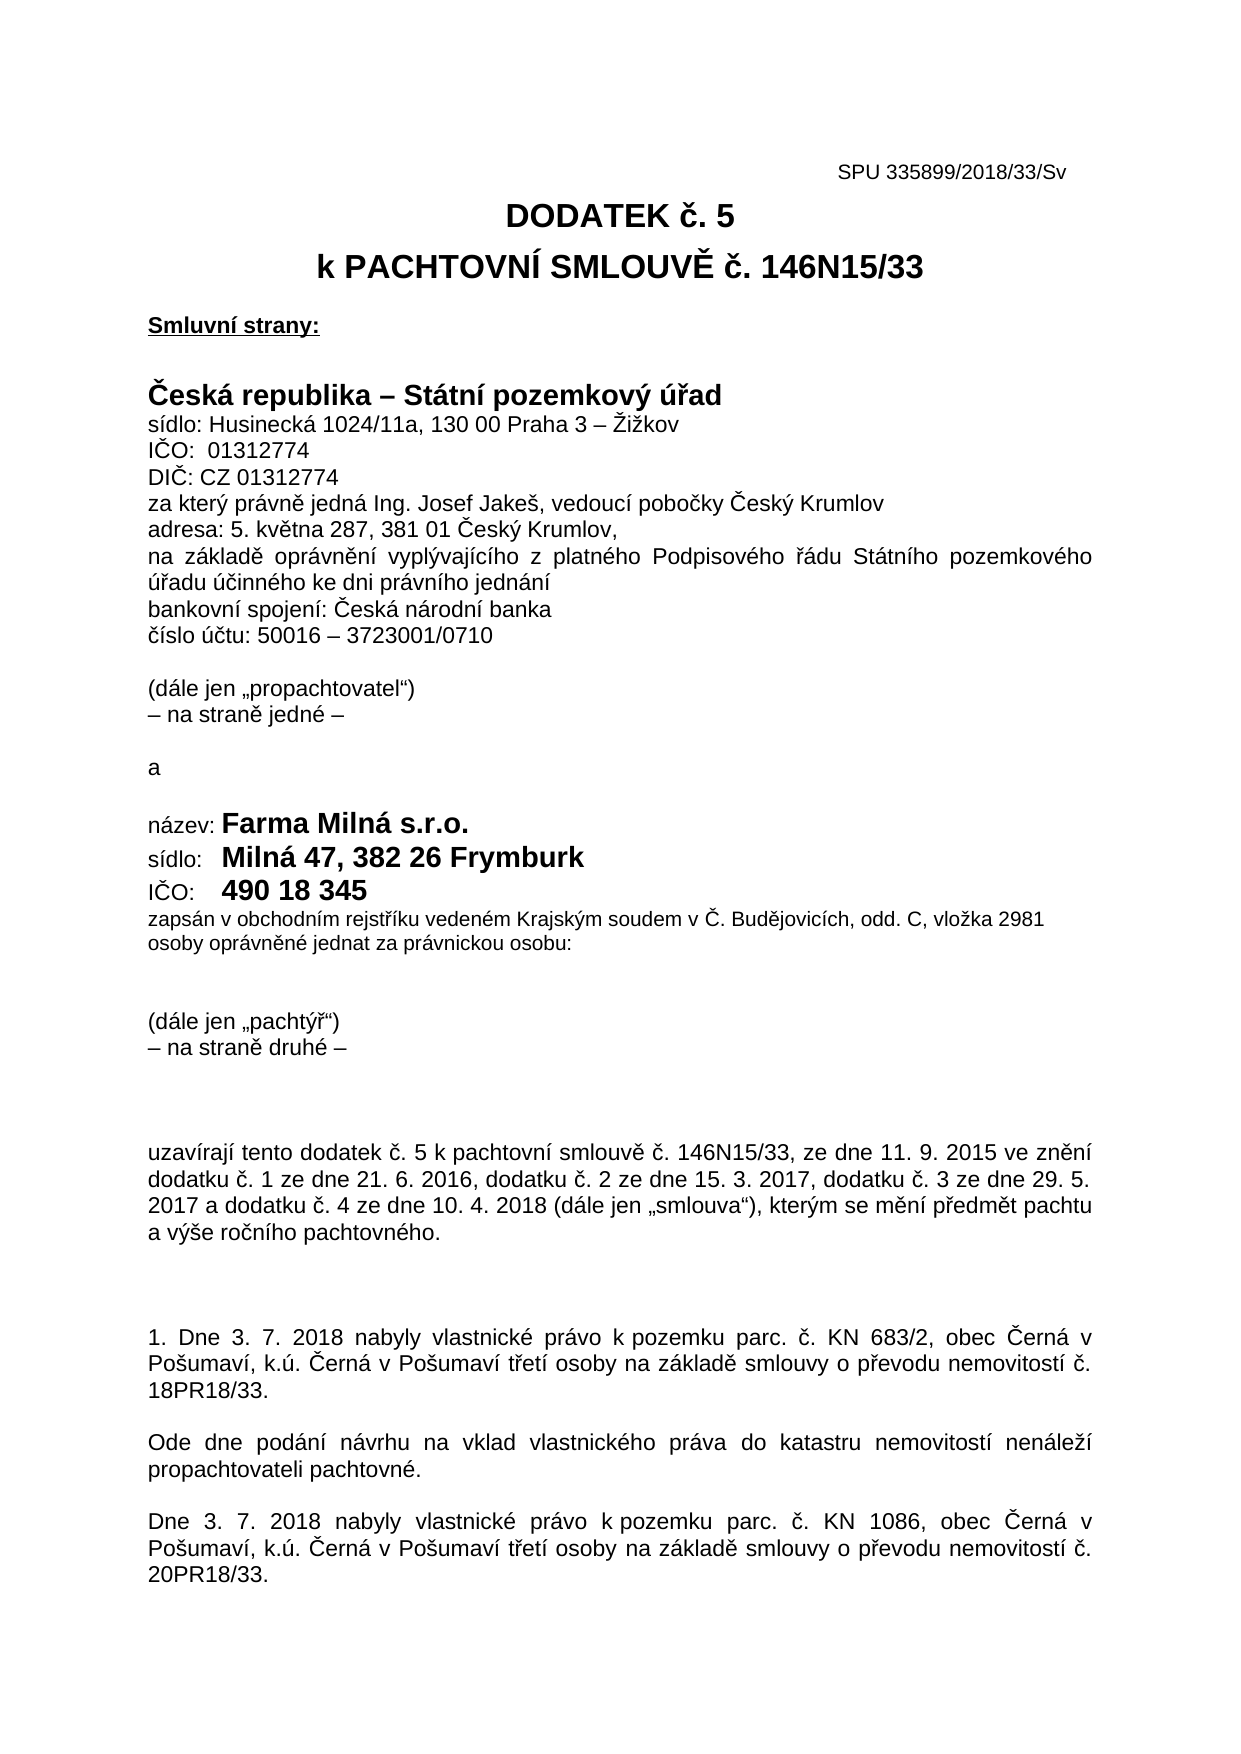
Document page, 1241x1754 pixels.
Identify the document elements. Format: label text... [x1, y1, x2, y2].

text číslo účtu: 50016 – 3723001/0710 [148, 622, 1093, 648]
text (dále jen „propachtovatel“) [148, 674, 1093, 701]
text a [148, 727, 1093, 780]
text (dále jen „pachtýř“) [148, 1008, 1093, 1034]
text DIČ: CZ [148, 464, 1093, 490]
text IČO: 490 18 345 [148, 873, 1093, 907]
text Smluvní strany: [148, 312, 1093, 339]
text zapsán v obchodním rejstříku vedeném Krajským soudem v Č. Budějovicích, odd. C, vložka 2981 [148, 907, 1093, 931]
text DODATEK č. 5 [148, 197, 1093, 235]
text SPU 335899/2018/33/Sv [738, 160, 1093, 184]
text bankovní spojení: Česká národní banka [148, 596, 1093, 622]
text Dne 3. 7. 2018 nabyly vlastnické právo k pozemku parc. č. KN 1086, obec Černá v Pošumaví, k.ú. Černá v Pošumaví třetí osoby na základě smlouvy o převodu nemovitostí č. 20PR18/33. [148, 1508, 1093, 1587]
text uzavírají tento dodatek č. 5 k pachtovní smlouvě č. 146N15/33, ze dne 11. 9. 2015 ve znění dodatku č. 1 ze dne 21. 6. 2016, dodatku č. 2 ze dne 15. 3. 2017, dodatku č. 3 ze dne 29. 5. 2017 a dodatku č. 4 ze dne 10. 4. 2018 (dále jen „smlouva“), kterým se mění předmět pachtu a výše ročního pachtovného. [148, 1139, 1093, 1245]
text – na straně druhé – [148, 1034, 1093, 1060]
text Ode dne podání návrhu na vklad vlastnického práva do katastru nemovitostí nenáleží propachtovateli pachtovné. [148, 1429, 1093, 1482]
text – na straně jedné – [148, 701, 1093, 727]
text IČO: 01312774 [148, 437, 1093, 464]
text osoby oprávněné jednat za právnickou osobu: [148, 931, 1093, 955]
text sídlo: Husinecká 1024/11a, 130 00 Praha 3 – Žižkov [148, 411, 1093, 437]
text název: Farma Milná s.r.o. [148, 806, 1093, 840]
text za který právně jedná Ing. Josef Jakeš, vedoucí pobočky Český Krumlov [148, 490, 1093, 516]
text na základě oprávnění vyplývajícího z platného Podpisového řádu Státního pozemkového úřadu účinného ke dni právního jednání [148, 543, 1093, 596]
text sídlo: Milná 47, 382 26 Frymburk [148, 840, 1093, 873]
text 1. Dne 3. 7. 2018 nabyly vlastnické právo k pozemku parc. č. KN 683/2, obec Černá v Pošumaví, k.ú. Černá v Pošumaví třetí osoby na základě smlouvy o převodu nemovitostí č. 18PR18/33. [148, 1324, 1093, 1403]
text k Pachtovní smlouvě č. 146N15/33 [148, 247, 1093, 286]
text Česká republika – Státní pozemkový úřad [148, 377, 1093, 411]
text adresa: 5. května 287, 381 01 Český Krumlov, [148, 516, 1093, 543]
